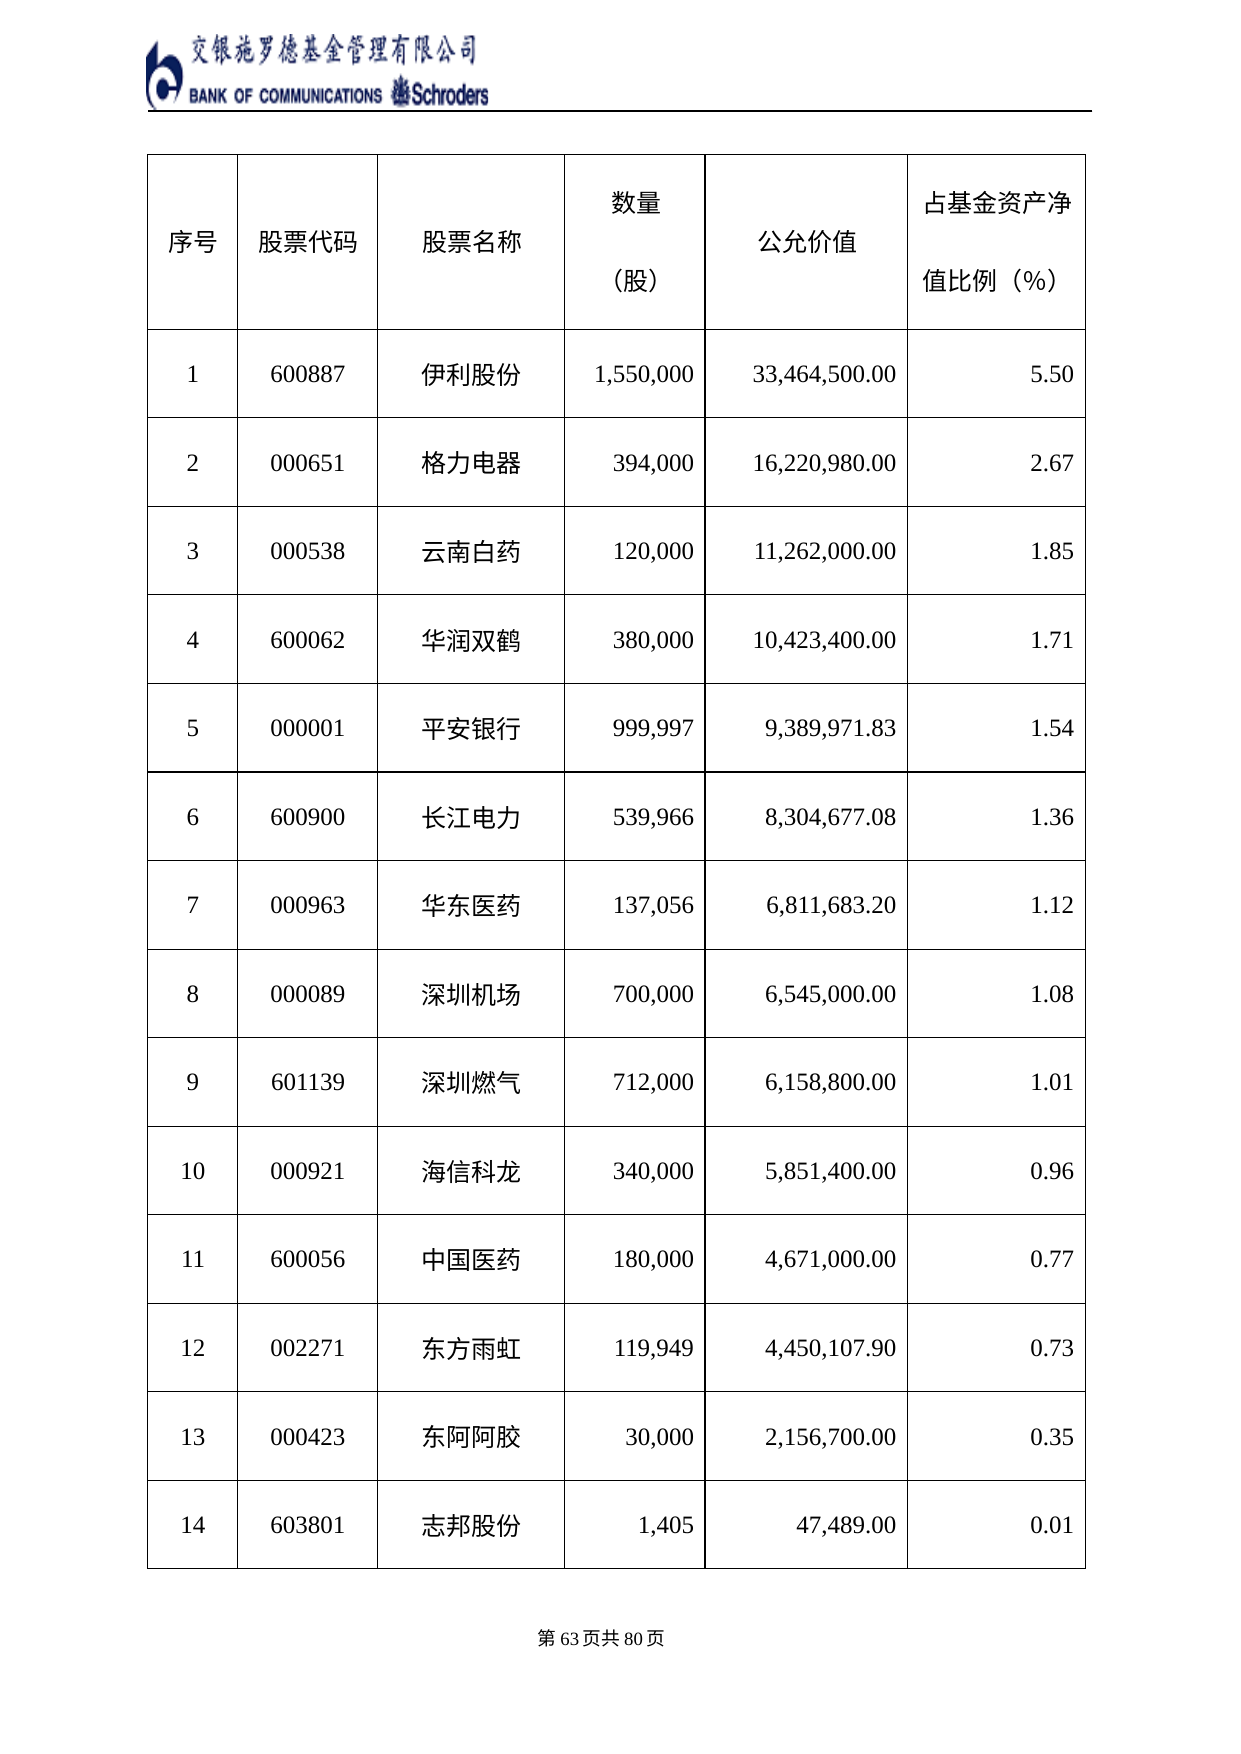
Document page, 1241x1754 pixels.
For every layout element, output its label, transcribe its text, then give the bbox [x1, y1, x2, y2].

table_cell 1,405 [565, 1481, 704, 1568]
table_cell 000423 [238, 1392, 377, 1480]
table_cell 000651 [238, 418, 377, 506]
table_cell 000921 [238, 1127, 377, 1214]
table_header 股票代码 [238, 155, 377, 329]
table_cell 平安银行 [378, 684, 564, 771]
table_cell 东阿阿胶 [378, 1392, 564, 1480]
picture [146, 34, 489, 110]
table_cell 华东医药 [378, 861, 564, 948]
table_cell 9,389,971.83 [706, 684, 907, 771]
table_cell 0.35 [908, 1392, 1085, 1480]
table_cell 2,156,700.00 [706, 1392, 907, 1480]
table_cell 10 [148, 1127, 237, 1214]
table_cell 119,949 [565, 1304, 704, 1391]
table_cell 4 [148, 595, 237, 683]
table_cell 120,000 [565, 507, 704, 594]
table_cell 8,304,677.08 [706, 773, 907, 860]
table_cell 1 [148, 330, 237, 417]
table_cell 712,000 [565, 1038, 704, 1126]
table_cell 云南白药 [378, 507, 564, 594]
table_cell 11,262,000.00 [706, 507, 907, 594]
table_cell 000089 [238, 950, 377, 1037]
table_cell 5 [148, 684, 237, 771]
table_cell 600062 [238, 595, 377, 683]
table_cell 000963 [238, 861, 377, 948]
table_cell 600056 [238, 1215, 377, 1303]
table_cell 0.01 [908, 1481, 1085, 1568]
table_header 数量（股） [565, 155, 704, 329]
table_header 公允价值 [706, 155, 907, 329]
table_cell 394,000 [565, 418, 704, 506]
table_cell 深圳机场 [378, 950, 564, 1037]
table_cell 10,423,400.00 [706, 595, 907, 683]
table_cell 0.73 [908, 1304, 1085, 1391]
table_cell 000538 [238, 507, 377, 594]
table_cell 海信科龙 [378, 1127, 564, 1214]
table_cell 13 [148, 1392, 237, 1480]
table_header 股票名称 [378, 155, 564, 329]
table_cell 6,158,800.00 [706, 1038, 907, 1126]
table_cell 6,545,000.00 [706, 950, 907, 1037]
table_cell 1.71 [908, 595, 1085, 683]
table_cell 999,997 [565, 684, 704, 771]
table_cell 1.12 [908, 861, 1085, 948]
table_cell 1.85 [908, 507, 1085, 594]
table_cell 1.08 [908, 950, 1085, 1037]
table_header 序号 [148, 155, 237, 329]
table_cell 6 [148, 773, 237, 860]
table_cell 1,550,000 [565, 330, 704, 417]
table_cell 30,000 [565, 1392, 704, 1480]
table_cell 志邦股份 [378, 1481, 564, 1568]
table_cell 47,489.00 [706, 1481, 907, 1568]
table_cell 8 [148, 950, 237, 1037]
table_cell 中国医药 [378, 1215, 564, 1303]
table_cell 长江电力 [378, 773, 564, 860]
table_cell 603801 [238, 1481, 377, 1568]
table_cell 0.77 [908, 1215, 1085, 1303]
table_cell 华润双鹤 [378, 595, 564, 683]
table_cell 12 [148, 1304, 237, 1391]
table_cell 601139 [238, 1038, 377, 1126]
table_cell 4,671,000.00 [706, 1215, 907, 1303]
table_cell 深圳燃气 [378, 1038, 564, 1126]
table_cell 000001 [238, 684, 377, 771]
table_cell 1.54 [908, 684, 1085, 771]
table_cell 380,000 [565, 595, 704, 683]
table_cell 11 [148, 1215, 237, 1303]
table_cell 6,811,683.20 [706, 861, 907, 948]
table_cell 002271 [238, 1304, 377, 1391]
table_header 占基金资产净值比例（％） [908, 155, 1085, 329]
table_cell 14 [148, 1481, 237, 1568]
table_cell 7 [148, 861, 237, 948]
table_cell 东方雨虹 [378, 1304, 564, 1391]
table_cell 格力电器 [378, 418, 564, 506]
table_cell 1.01 [908, 1038, 1085, 1126]
table_cell 16,220,980.00 [706, 418, 907, 506]
table_cell 1.36 [908, 773, 1085, 860]
table_cell 2.67 [908, 418, 1085, 506]
table_cell 0.96 [908, 1127, 1085, 1214]
table_cell 伊利股份 [378, 330, 564, 417]
table_cell 2 [148, 418, 237, 506]
table_cell 137,056 [565, 861, 704, 948]
table_cell 5,851,400.00 [706, 1127, 907, 1214]
table_cell 600900 [238, 773, 377, 860]
table_cell 5.50 [908, 330, 1085, 417]
table_cell 9 [148, 1038, 237, 1126]
table_cell 33,464,500.00 [706, 330, 907, 417]
table_cell 4,450,107.90 [706, 1304, 907, 1391]
table_cell 700,000 [565, 950, 704, 1037]
table_cell 180,000 [565, 1215, 704, 1303]
table_cell 340,000 [565, 1127, 704, 1214]
table_cell 600887 [238, 330, 377, 417]
table_cell 3 [148, 507, 237, 594]
table_cell 539,966 [565, 773, 704, 860]
